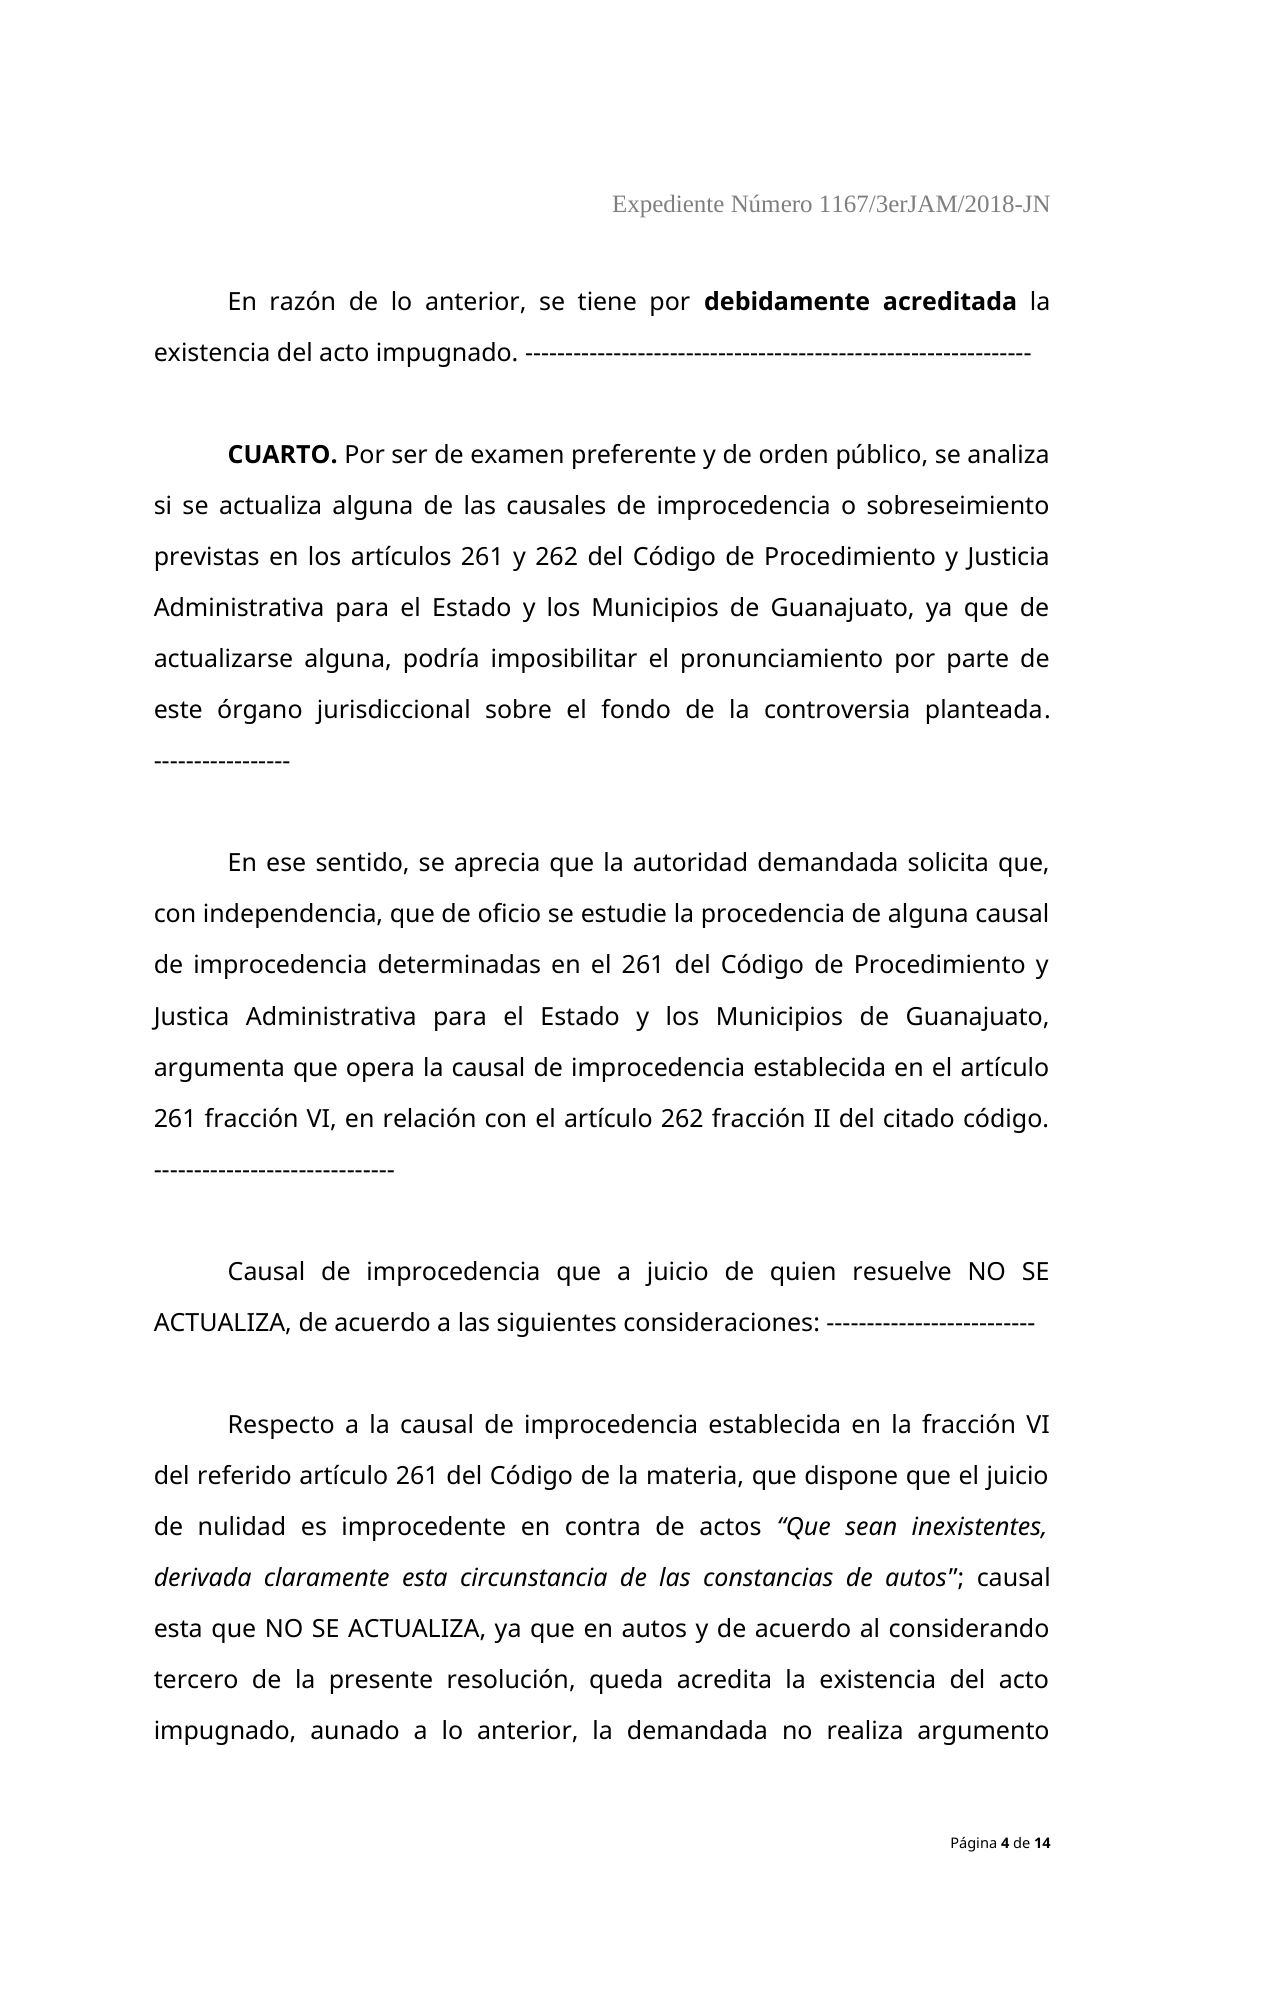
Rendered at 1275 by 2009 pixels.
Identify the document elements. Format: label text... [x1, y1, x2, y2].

text En ese sentido, se aprecia que la autoridad demandada solicita que, con independencia, que de oficio se estudie la procedencia de alguna causal de improcedencia determinadas en el 261 del Código de Procedimiento y Justica Administrativa para el Estado y los Municipios de Guanajuato, argumenta que opera la causal de improcedencia establecida en el artículo 261 fracción VI, en relación con el artículo 262 fracción II del citado código. ------------------------------ [153, 845, 1051, 1185]
text Causal de improcedencia que a juicio de quien resuelve NO SE ACTUALIZA, de acuerdo a las siguientes consideraciones: -------------------------- [153, 1253, 1051, 1338]
text CUARTO. Por ser de examen preferente y de orden público, se analiza si se actualiza alguna de las causales de improcedencia o sobreseimiento previstas en los artículos 261 y 262 del Código de Procedimiento y Justicia Administrativa para el Estado y los Municipios de Guanajuato, ya que de actualizarse alguna, podría imposibilitar el pronunciamiento por parte de este órgano jurisdiccional sobre el fondo de la controversia planteada. ----------------- [153, 437, 1051, 777]
text En razón de lo anterior, se tiene por debidamente acreditada la existencia del acto impugnado. --------------------------------------------------------------- [153, 283, 1051, 369]
